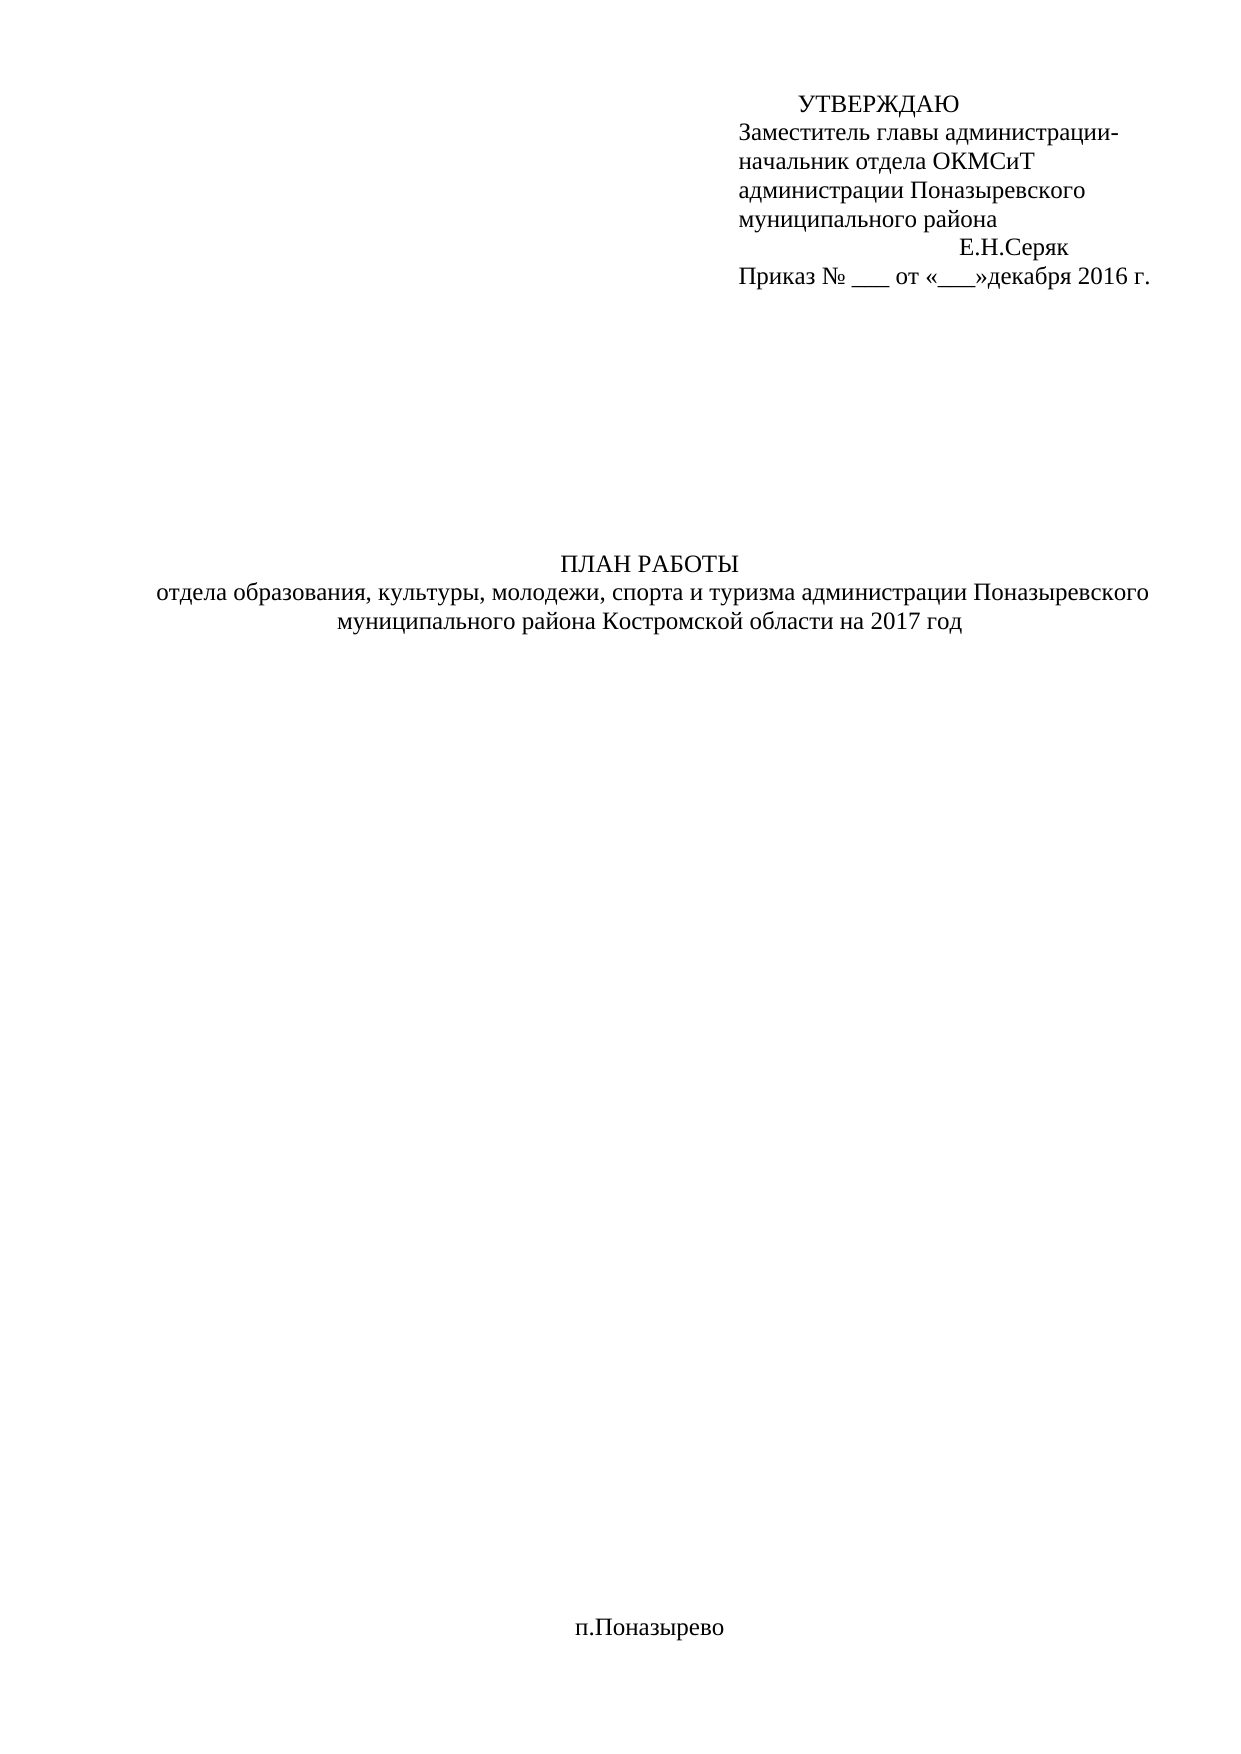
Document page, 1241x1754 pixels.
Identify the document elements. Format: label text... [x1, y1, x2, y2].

text отдела образования, культуры, молодежи, спорта и туризма администрации Поназыревского муниципального района Костромской области на 2017 год [148, 577, 1152, 635]
text Заместитель главы администрации-начальник отдела ОКМСиТ администрации Поназыревского муниципального района [738, 117, 1152, 232]
text п.Поназырево [148, 1612, 1152, 1641]
text Е.Н.Серяк [886, 232, 1152, 261]
text ПЛАН РАБОТЫ [148, 549, 1152, 577]
text Приказ № ___ от «___»декабря 2016 г. [738, 261, 1152, 290]
text УТВЕРЖДАЮ [797, 89, 1152, 117]
